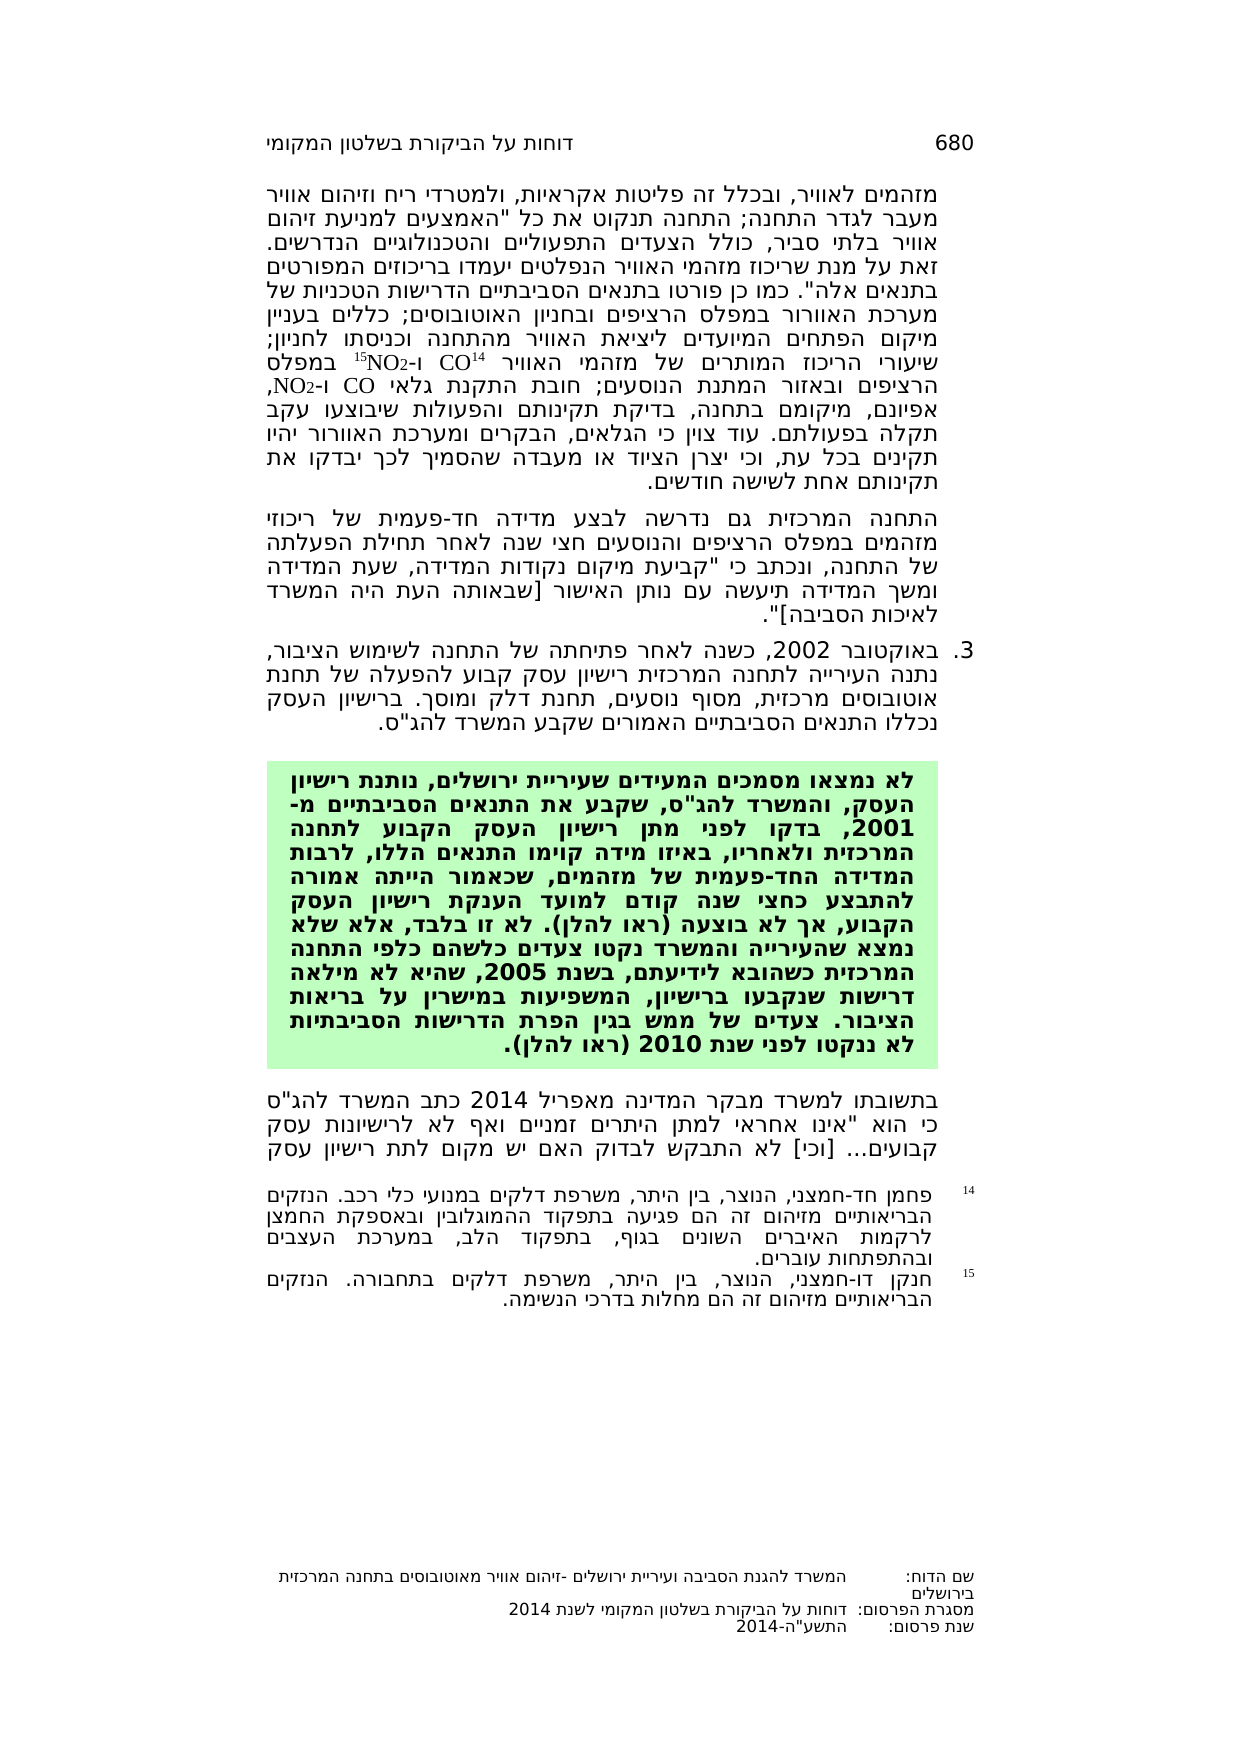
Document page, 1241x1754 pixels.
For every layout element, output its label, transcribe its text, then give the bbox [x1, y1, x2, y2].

text התחנה המרכזית גם נדרשה לבצע מדידה חד-פעמית של ריכוזי מזהמים במפלס הרציפים והנוסעים חצי שנה לאחר תחילת הפעלתה של התחנה, ונכתב כי "קביעת מיקום נקודות המדידה, שעת המדידה ומשך המדידה תיעשה עם נותן האישור [שבאותה העת היה המשרד לאיכות הסביבה]". [266, 507, 974, 627]
text בספטמבר 2001, לקראת פתיחת התחנה, נתנה עיריית ירושלים לתחנה המרכזית היתר זמני להפעלת תחנת אוטובוסים מרכזית ומסוף נוסעים, לפי חוק רישוי עסקים. בהיתר זה קבע המשרד להג"ס תנאים סביבתיים (להלן - התנאים משנת 2001), ובהם התנאים האלה: התחנה המרכזית תנהל יומן שבו יירשמו כל אירוע, תקלה, חריגה ותלונה הנוגעים, בין היתר, למתקני מניעת מפגעים סביבתיים, לפליטות מזהמים לאוויר, ובכלל זה פליטות אקראיות, ולמטרדי ריח וזיהום אוויר מעבר לגדר התחנה; התחנה תנקוט את כל "האמצעים למניעת זיהום אוויר בלתי סביר, כולל הצעדים התפעוליים והטכנולוגיים הנדרשים. זאת על מנת שריכוז מזהמי האוויר הנפלטים יעמדו בריכוזים המפורטים בתנאים אלה". כמו כן פורטו בתנאים הסביבתיים הדרישות הטכניות של מערכת האוורור במפלס הרציפים ובחניון האוטובוסים; כללים בעניין מיקום הפתחים המיועדים ליציאת האוויר מהתחנה וכניסתו לחניון; שיעורי הריכוז המותרים של מזהמי האוויר CO ו-NO2 במפלס הרציפים ובאזור המתנת הנוסעים; חובת התקנת גלאי CO ו-NO2, אפיונם, מיקומם בתחנה, בדיקת תקינותם והפעולות שיבוצעו עקב תקלה בפעולתם. עוד צוין כי הגלאים, הבקרים ומערכת האוורור יהיו תקינים בכל עת, וכי יצרן הציוד או מעבדה שהסמיך לכך יבדקו את תקינותם אחת לשישה חודשים. [266, 183, 974, 494]
text 3. באוקטובר 2002, כשנה לאחר פתיחתה של התחנה לשימוש הציבור, נתנה העירייה לתחנה המרכזית רישיון עסק קבוע להפעלה של תחנת אוטובוסים מרכזית, מסוף נוסעים, תחנת דלק ומוסך. ברישיון העסק נכללו התנאים הסביבתיים האמורים שקבע המשרד להג"ס. [266, 639, 974, 735]
text לא נמצאו מסמכים המעידים שעיריית ירושלים, נותנת רישיון העסק, והמשרד להג"ס, שקבע את התנאים הסביבתיים מ-2001, בדקו לפני מתן רישיון העסק הקבוע לתחנה המרכזית ולאחריו, באיזו מידה קוימו התנאים הללו, לרבות המדידה החד-פעמית של מזהמים, שכאמור הייתה אמורה להתבצע כחצי שנה קודם למועד הענקת רישיון העסק הקבוע, אך לא בוצעה (ראו להלן). לא זו בלבד, אלא שלא נמצא שהעירייה והמשרד נקטו צעדים כלשהם כלפי התחנה המרכזית כשהובא לידיעתם, בשנת 2005, שהיא לא מילאה דרישות שנקבעו ברישיון, המשפיעות במישרין על בריאות הציבור. צעדים של ממש בגין הפרת הדרישות הסביבתיות לא ננקטו לפני שנת 2010 (ראו להלן). [267, 761, 938, 1069]
text בתשובתו למשרד מבקר המדינה מאפריל 2014 כתב המשרד להג"ס כי הוא "אינו אחראי למתן היתרים זמניים ואף לא לרישיונות עסק קבועים... [וכי] לא התבקש לבדוק האם יש מקום לתת רישיון עסק קבוע אם לאו - זו הייתה החלטה בלעדית של עיריית ירושלים... עצם מתן התנאים הסביבתיים אינו הופך את המשרד לגורם המפקח והאוכף את התנאים הללו. נהפוך הוא, הרשות המקומית היא זו האמורה לאכוף את תנאי רישיון העסק של כלל נותני האישור על פי חוק רישוי עסקים, ורק במקרים מיוחדים נדרשת מעורבות של המשרד בשלב זה, כגון בשל בקשת עזרה חריגה מצד הרשות המקומית... האחריות הראשונית והעיקרית לפיקוח ואכיפה בתחום רישוי העסקים מוטלת על הרשות המקומית, כלפי עסקים בתחומה המוניציפלי" (ההדגשה במקור). [266, 1089, 974, 1161]
